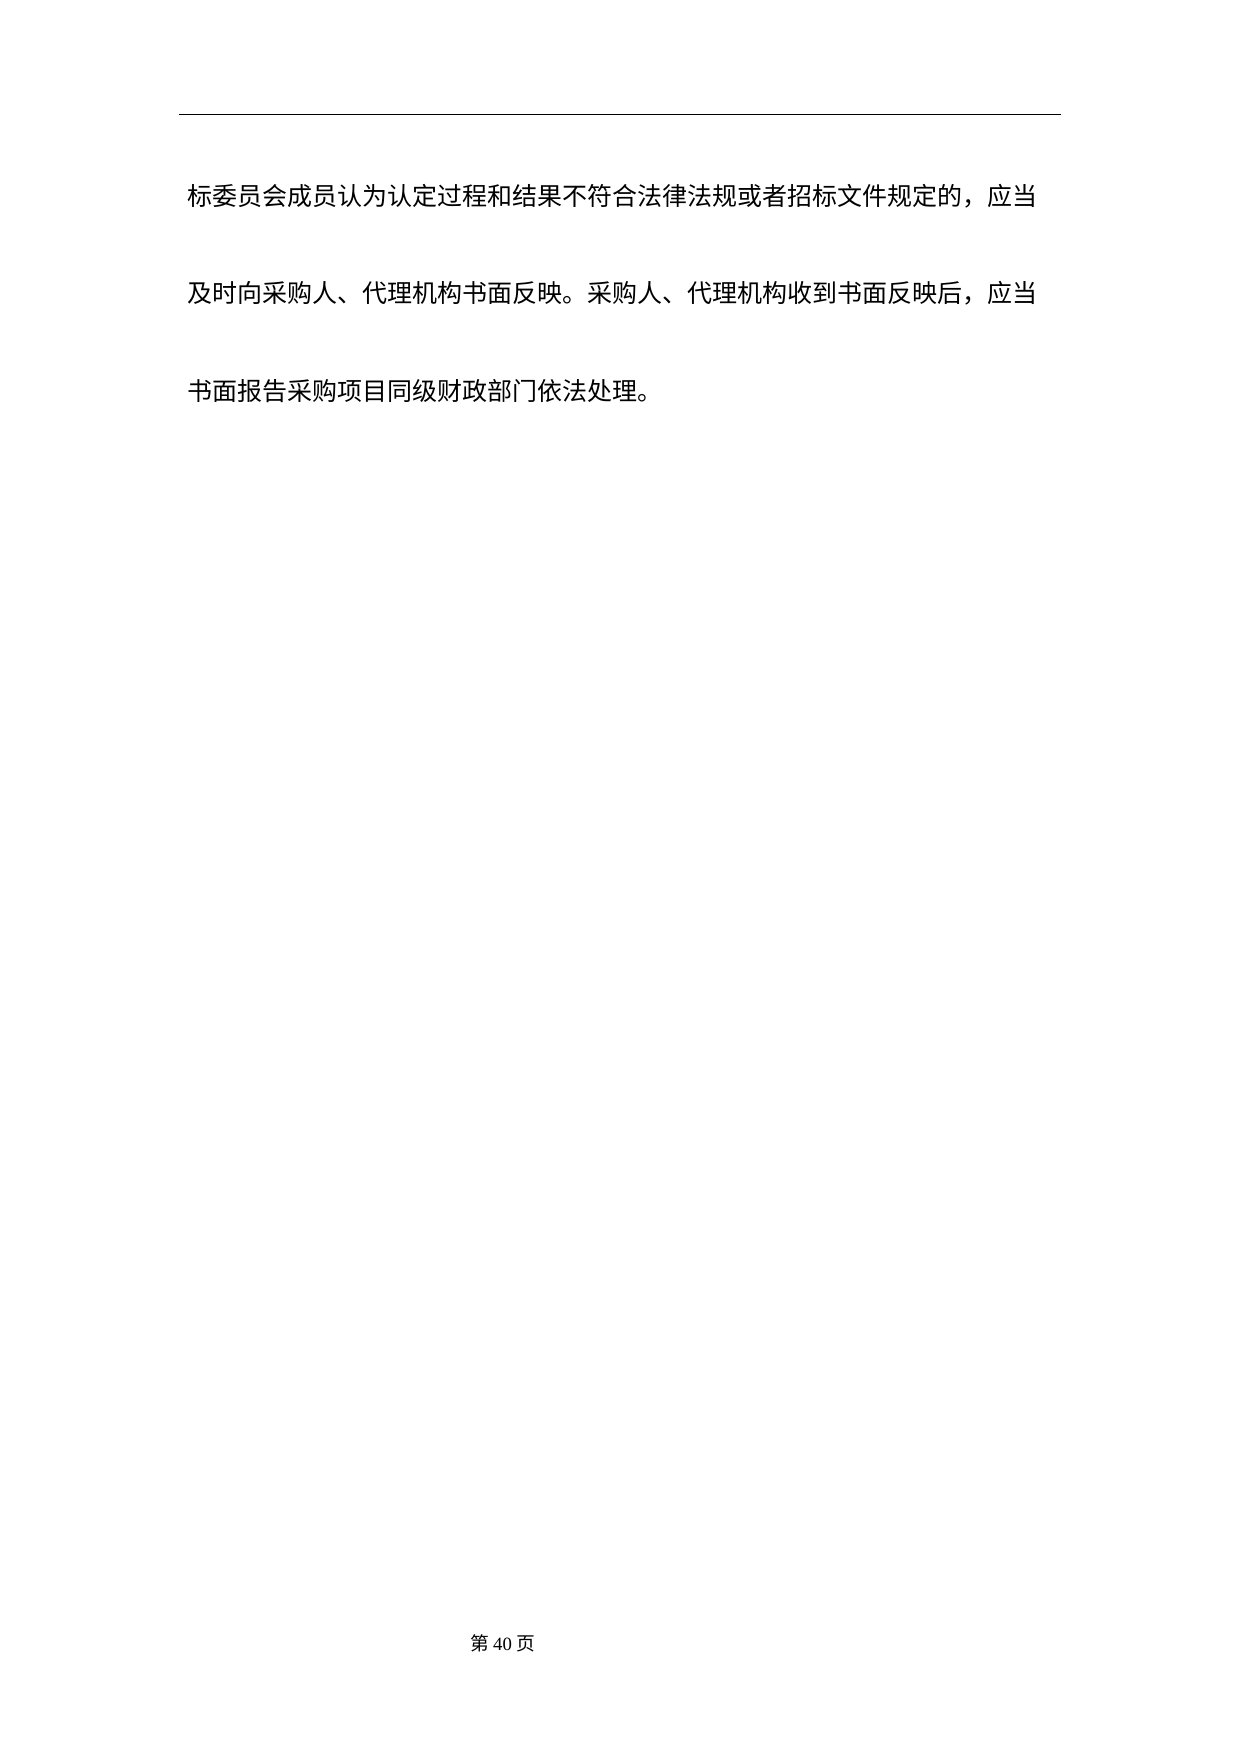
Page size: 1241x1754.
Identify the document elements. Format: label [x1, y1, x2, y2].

text [187, 162, 1053, 422]
